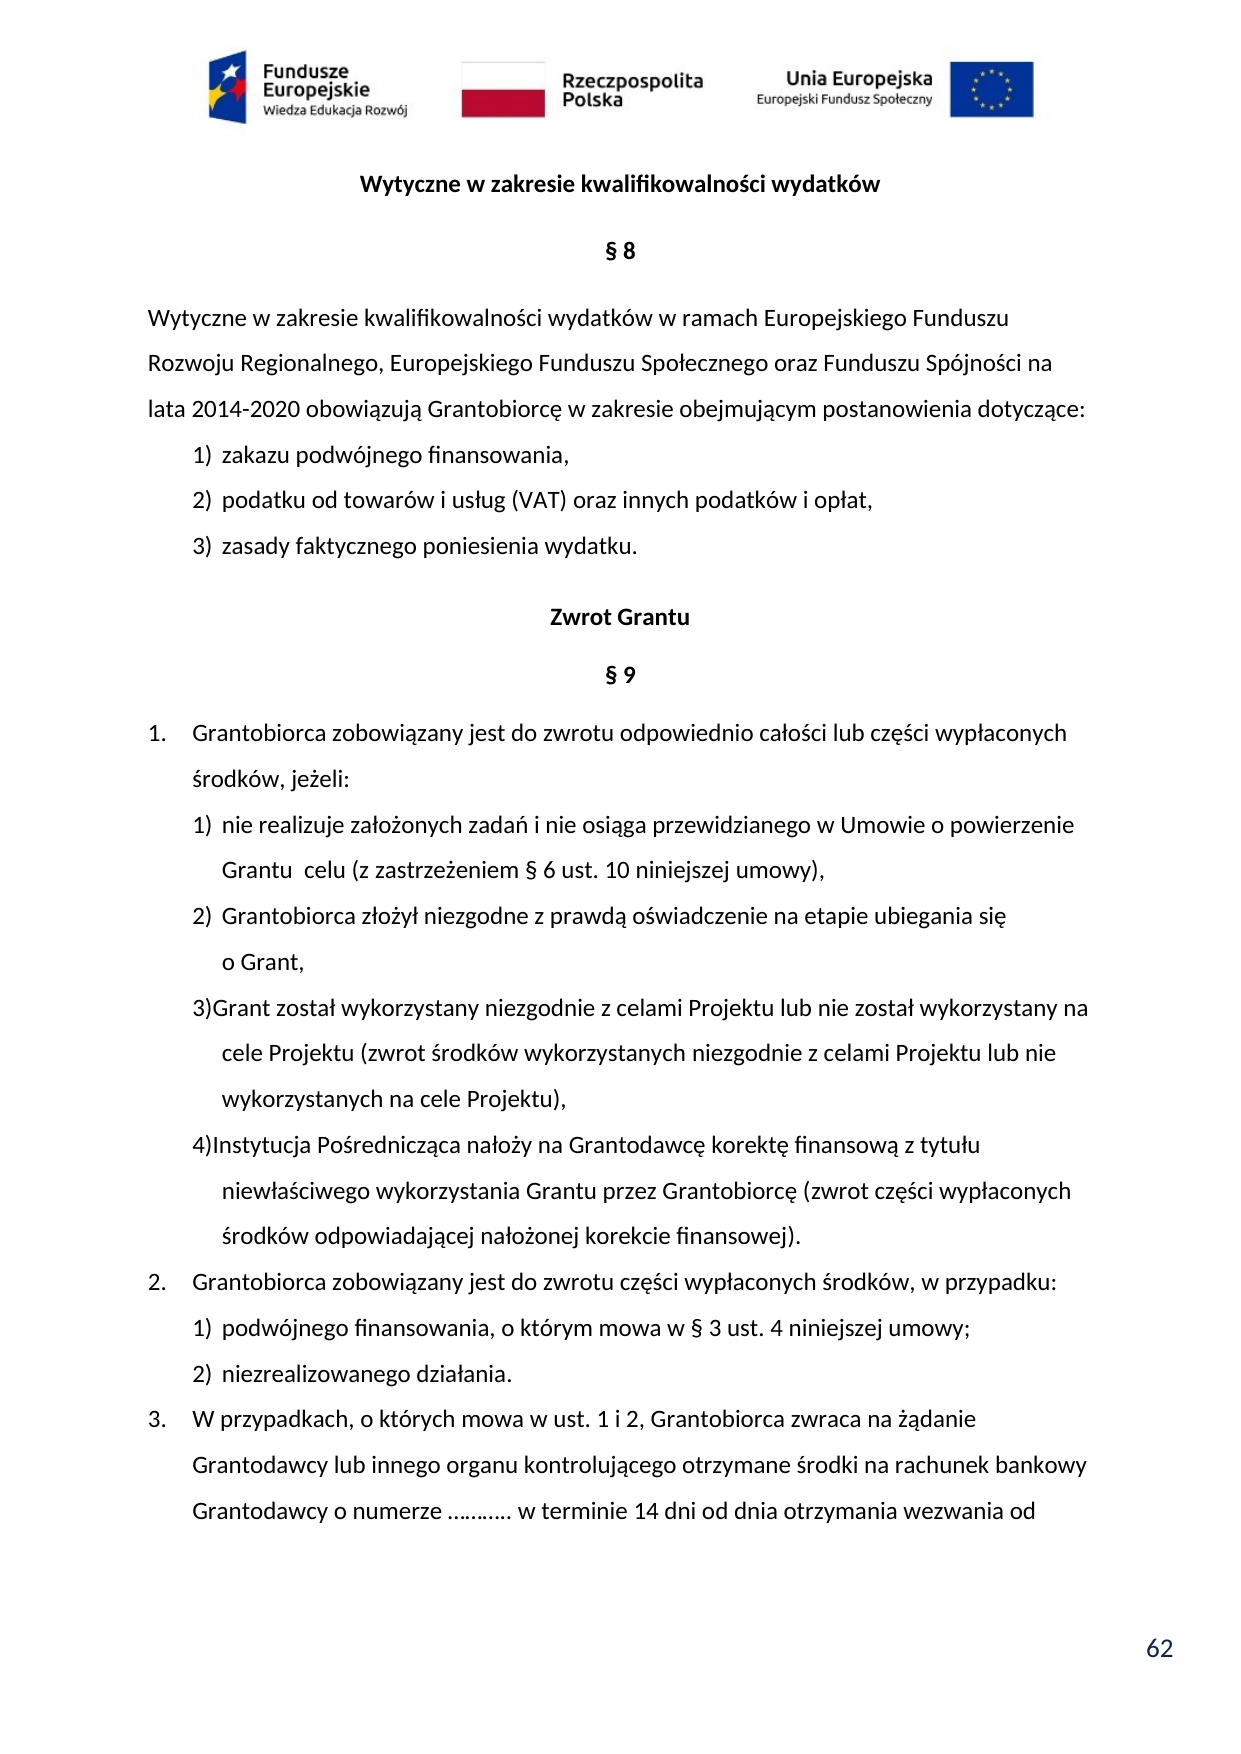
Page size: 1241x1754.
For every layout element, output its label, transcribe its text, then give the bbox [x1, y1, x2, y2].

text § 9 [148, 659, 1092, 690]
list nie realizuje założonych zadań i nie osiąga przewidzianego w Umowie o powierzenie Grantu celu (z zastrzeżeniem § 6 ust. 10 niniejszej umowy), [192, 809, 1092, 885]
list podatku od towarów i usług (VAT) oraz innych podatków i opłat, [192, 484, 1092, 515]
list zakazu podwójnego finansowania, [192, 439, 1092, 469]
text § 8 [148, 235, 1092, 266]
list Grantobiorca zobowiązany jest do zwrotu części wypłaconych środków, w przypadku: [148, 1266, 1092, 1297]
list Grantobiorca zobowiązany jest do zwrotu odpowiednio całości lub części wypłaconych środków, jeżeli: [148, 717, 1092, 794]
list Grantobiorca złożył niezgodne z prawdą oświadczenie na etapie ubiegania się o Grant, [192, 900, 1092, 977]
list niezrealizowanego działania. [192, 1358, 1092, 1388]
list podwójnego finansowania, o którym mowa w § 3 ust. 4 niniejszej umowy; [192, 1312, 1092, 1342]
list zasady faktycznego poniesienia wydatku. [192, 530, 1092, 561]
list Instytucja Pośrednicząca nałoży na Grantodawcę korektę finansową z tytułu niewłaściwego wykorzystania Grantu przez Grantobiorcę (zwrot części wypłaconych środków odpowiadającej nałożonej korekcie finansowej). [192, 1129, 1092, 1251]
text Wytyczne w zakresie kwalifikowalności wydatków [148, 148, 1092, 199]
text Wytyczne w zakresie kwalifikowalności wydatków w ramach Europejskiego Funduszu Rozwoju Regionalnego, Europejskiego Funduszu Społecznego oraz Funduszu Spójności na lata 2014-2020 obowiązują Grantobiorcę w zakresie obejmującym postanowienia dotyczące: [148, 302, 1092, 424]
list Grant został wykorzystany niezgodnie z celami Projektu lub nie został wykorzystany na cele Projektu (zwrot środków wykorzystanych niezgodnie z celami Projektu lub nie wykorzystanych na cele Projektu), [192, 992, 1092, 1114]
text Zwrot Grantu [148, 601, 1092, 632]
picture [172, 27, 1070, 148]
